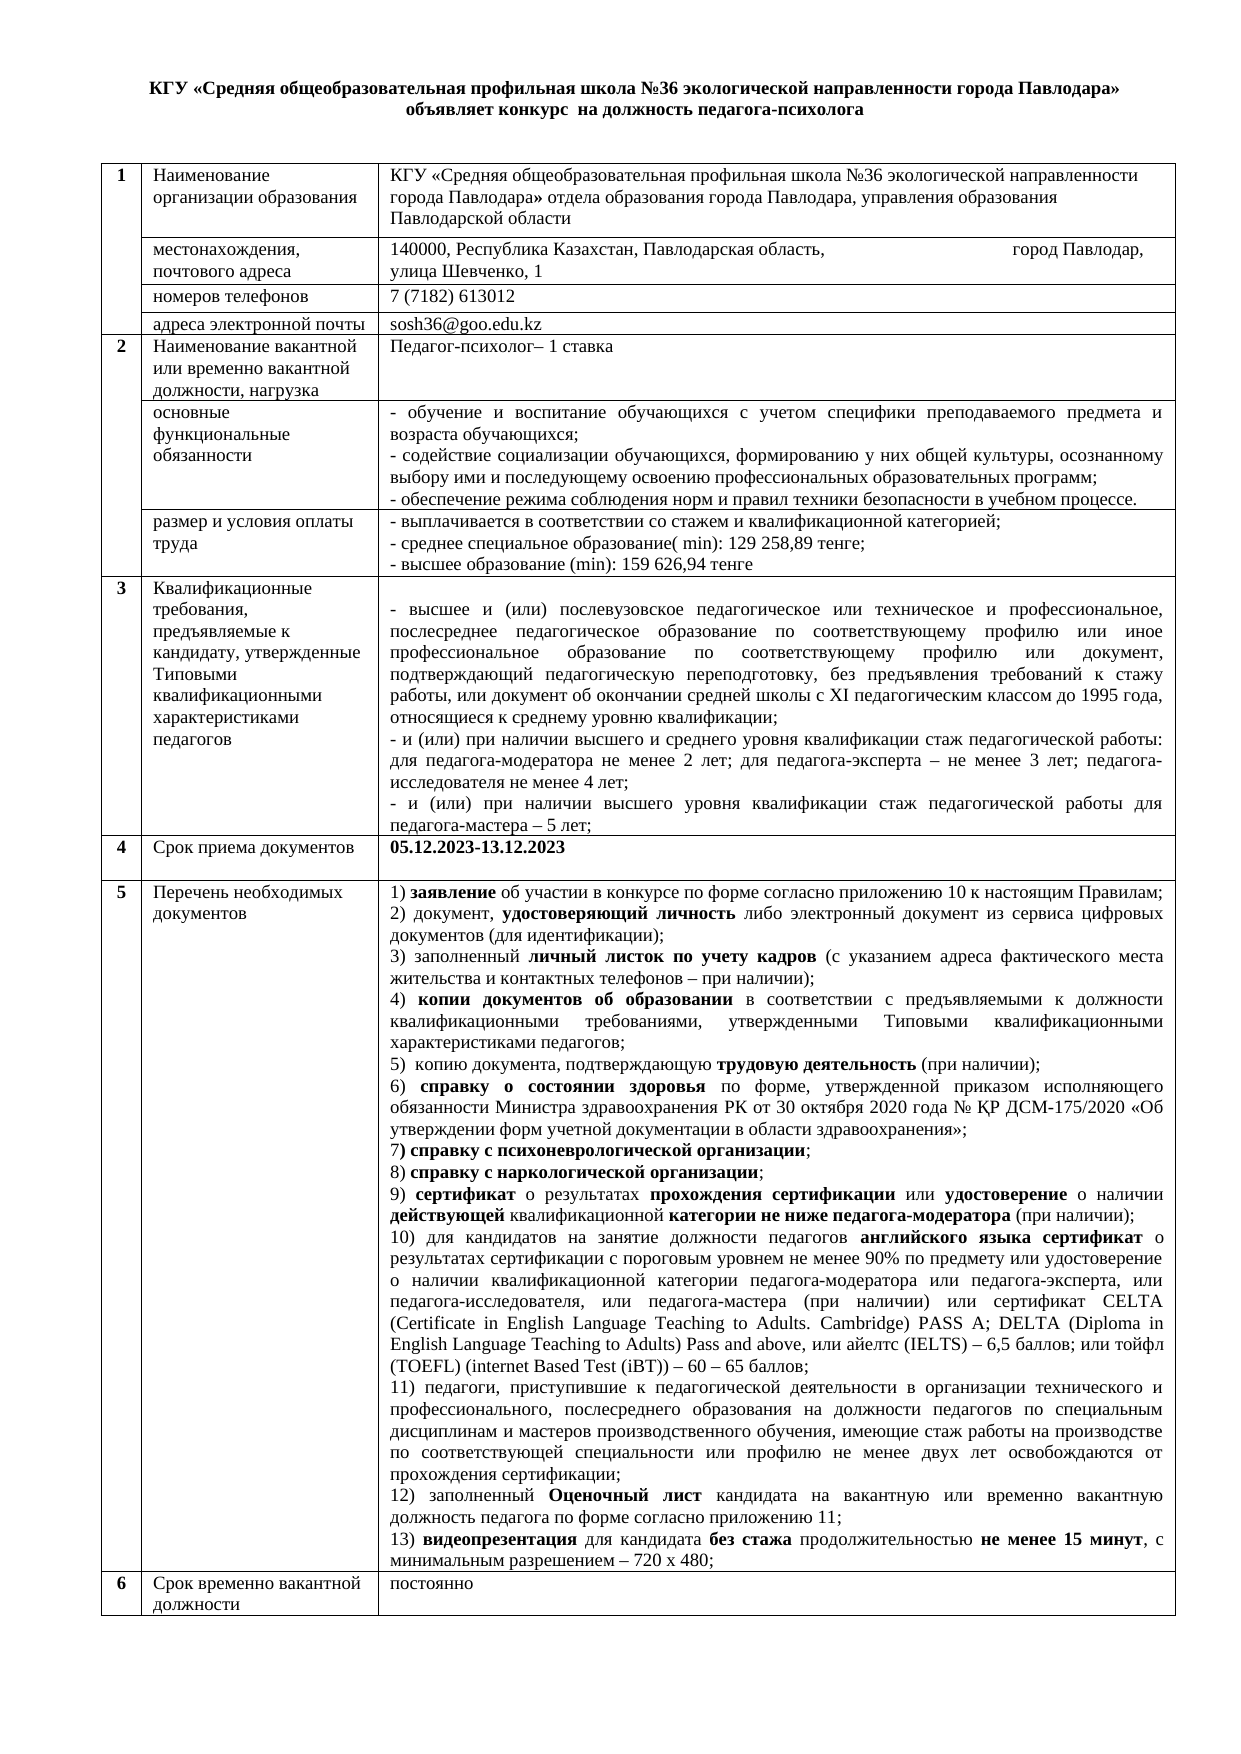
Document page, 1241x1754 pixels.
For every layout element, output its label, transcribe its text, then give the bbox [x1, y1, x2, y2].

table_cell постоянно [379, 1572, 1175, 1615]
table_cell Перечень необходимых документов [142, 881, 378, 1571]
table_cell 7 (7182) 613012 [379, 285, 1175, 312]
table_cell 140000, Республика Казахстан, Павлодарская область, город Павлодар, улица Шевченко, 1 [379, 238, 1175, 284]
table_cell Срок приема документов [142, 836, 378, 879]
table_cell Наименование вакантной или временно вакантной должности, нагрузка [142, 335, 378, 400]
table_cell 5 [102, 881, 141, 1571]
table_cell 1) заявление об участии в конкурсе по форме согласно приложению 10 к настоящим Правилам; 2) документ, удостоверяющий личность либо электронный документ из сервиса цифровых документов (для идентификации); 3) заполненный личный листок по учету кадров (с указанием адреса фактического места жительства и контактных телефонов – при наличии); 4) копии документов об образовании в соответствии с предъявляемыми к должности квалификационными требованиями, утвержденными Типовыми квалификационными характеристиками педагогов; 5) копию документа, подтверждающую трудовую деятельность (при наличии); 6) справку о состоянии здоровья по форме, утвержденной приказом исполняющего обязанности Министра здравоохранения РК от 30 октября 2020 года № ҚР ДСМ-175/2020 «Об утверждении форм учетной документации в области здравоохранения»; 7) справку с психоневрологической организации; 8) справку с наркологической организации; 9) сертификат о результатах прохождения сертификации или удостоверение о наличии действующей квалификационной категории не ниже педагога-модератора (при наличии); 10) для кандидатов на занятие должности педагогов английского языка сертификат о результатах сертификации с пороговым уровнем не менее 90% по предмету или удостоверение о наличии квалификационной категории педагога-модератора или педагога-эксперта, или педагога-исследователя, или педагога-мастера (при наличии) или сертификат CELTA (Certificate in English Language Teaching to Adults. Cambridge) PASS A; DELTA (Diploma in English Language Teaching to Adults) Pass and above, или айелтс (IELTS) – 6,5 баллов; или тойфл (TOEFL) (іnternet Based Test (іBT)) – 60 – 65 баллов; 11) педагоги, приступившие к педагогической деятельности в организации технического и профессионального, послесреднего образования на должности педагогов по специальным дисциплинам и мастеров производственного обучения, имеющие стаж работы на производстве по соответствующей специальности или профилю не менее двух лет освобождаются от прохождения сертификации; 12) заполненный Оценочный лист кандидата на вакантную или временно вакантную должность педагога по форме согласно приложению 11; 13) видеопрезентация для кандидата без стажа продолжительностью не менее 15 минут, с минимальным разрешением – 720 x 480; [379, 881, 1175, 1571]
table_cell 2 [102, 335, 141, 576]
table_cell Квалификационные требования, предъявляемые к кандидату, утвержденные Типовыми квалификационными характеристиками педагогов [142, 577, 378, 835]
text КГУ «Средняя общеобразовательная профильная школа №36 экологической направленности города Павлодара» объявляет конкурс на должность педагога-психолога [112, 77, 1157, 120]
table_cell - обучение и воспитание обучающихся с учетом специфики преподаваемого предмета и возраста обучающихся; - содействие социализации обучающихся, формированию у них общей культуры, осознанному выбору ими и последующему освоению профессиональных образовательных программ; - обеспечение режима соблюдения норм и правил техники безопасности в учебном процессе. [379, 401, 1175, 509]
table_cell 4 [102, 836, 141, 879]
table_cell размер и условия оплаты труда [142, 510, 378, 576]
table_cell - выплачивается в соответствии со стажем и квалификационной категорией; - среднее специальное образование( min): 129 258,89 тенге; - высшее образование (min): 159 626,94 тенге [379, 510, 1175, 576]
table_cell - высшее и (или) послевузовское педагогическое или техническое и профессиональное, послесреднее педагогическое образование по соответствующему профилю или иное профессиональное образование по соответствующему профилю или документ, подтверждающий педагогическую переподготовку, без предъявления требований к стажу работы, или документ об окончании средней школы с XI педагогическим классом до 1995 года, относящиеся к среднему уровню квалификации; - и (или) при наличии высшего и среднего уровня квалификации стаж педагогической работы: для педагога-модератора не менее 2 лет; для педагога-эксперта – не менее 3 лет; педагога-исследователя не менее 4 лет; - и (или) при наличии высшего уровня квалификации стаж педагогической работы для педагога-мастера – 5 лет; [379, 577, 1175, 835]
table_cell Срок временно вакантной должности [142, 1572, 378, 1615]
table_cell 05.12.2023-13.12.2023 [379, 836, 1175, 879]
table_cell номеров телефонов [142, 285, 378, 312]
table_header КГУ «Средняя общеобразовательная профильная школа №36 экологической направленности города Павлодара» отдела образования города Павлодара, управления образования Павлодарской области [379, 164, 1175, 237]
table_cell Педагог-психолог– 1 ставка [379, 335, 1175, 400]
table_cell местонахождения, почтового адреса [142, 238, 378, 284]
table_cell 3 [102, 577, 141, 835]
table_header Наименование организации образования [142, 164, 378, 237]
table_cell адреса электронной почты [142, 313, 378, 334]
table_header 1 [102, 164, 141, 334]
table_cell 6 [102, 1572, 141, 1615]
table_cell sosh36@goo.edu.kz [379, 313, 1175, 334]
table_cell основные функциональные обязанности [142, 401, 378, 509]
